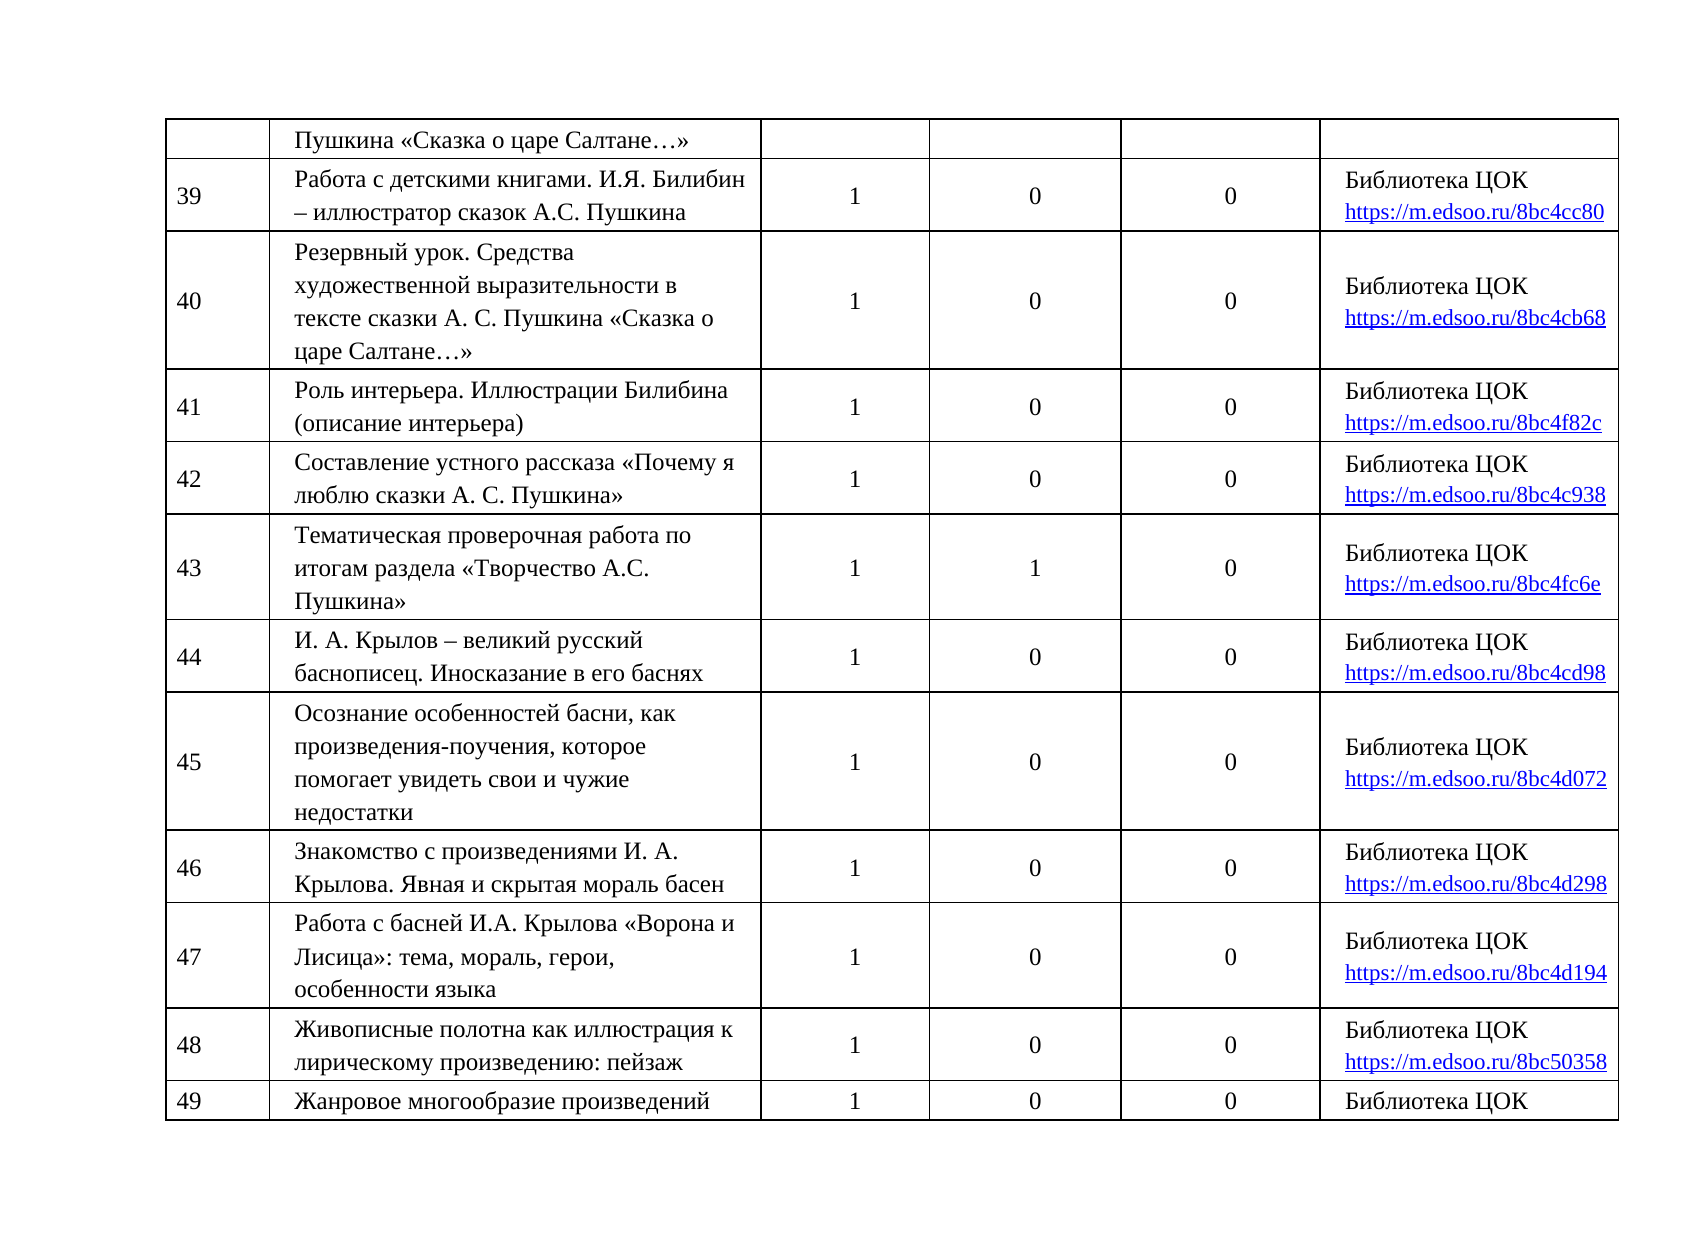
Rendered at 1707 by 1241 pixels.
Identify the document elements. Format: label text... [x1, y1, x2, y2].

table_cell 1 [930, 515, 1120, 618]
table_cell 0 [1122, 693, 1319, 829]
table_cell 0 [930, 1081, 1120, 1119]
table_cell 0 [1122, 831, 1319, 902]
table_cell 1 [762, 903, 929, 1007]
table_cell Живописные полотна как иллюстрация к лирическому произведению: пейзаж [270, 1009, 760, 1079]
table_cell Работа с басней И.А. Крылова «Ворона и Лисица»: тема, мораль, герои, особенности языка [270, 903, 760, 1007]
table_cell 43 [167, 515, 269, 618]
table_cell 1 [762, 159, 929, 230]
table_cell Библиотека ЦОК https://m.edsoo.ru/8bc4fc6e [1321, 515, 1618, 618]
table_cell 1 [762, 232, 929, 368]
table_cell 47 [167, 903, 269, 1007]
table_cell 0 [930, 120, 1120, 157]
table_cell 1 [762, 831, 929, 902]
table_cell 39 [167, 159, 269, 230]
table_cell 48 [167, 1009, 269, 1079]
table_cell Тематическая проверочная работа по итогам раздела «Творчество А.С. Пушкина» [270, 515, 760, 618]
table_cell 0 [930, 903, 1120, 1007]
table_cell 0 [1122, 903, 1319, 1007]
table_cell И. А. Крылов – великий русский баснописец. Иносказание в его баснях [270, 620, 760, 691]
table_cell Работа с детскими книгами. И.Я. Билибин – иллюстратор сказок А.С. Пушкина [270, 159, 760, 230]
table_cell 0 [930, 442, 1120, 513]
table_cell Библиотека ЦОК https://m.edsoo.ru/8bc50358 [1321, 1009, 1618, 1079]
table_cell 0 [1122, 159, 1319, 230]
table_cell 38 [167, 120, 269, 157]
table_cell 0 [930, 693, 1120, 829]
table_cell 0 [1122, 1009, 1319, 1079]
table_cell 0 [930, 831, 1120, 902]
table_cell 1 [762, 620, 929, 691]
table_cell 0 [930, 1009, 1120, 1079]
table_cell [270, 1081, 760, 1119]
table_cell 0 [1122, 232, 1319, 368]
table_cell Библиотека ЦОК https://m.edsoo.ru/8bc4d298 [1321, 831, 1618, 902]
table_cell Библиотека ЦОК https://m.edsoo.ru/8bc4d072 [1321, 693, 1618, 829]
table_cell 0 [1122, 515, 1319, 618]
table_cell Библиотека ЦОК https://m.edsoo.ru/8bc4c938 [1321, 442, 1618, 513]
table_cell 0 [930, 620, 1120, 691]
table_cell Библиотека ЦОК https://m.edsoo.ru/8bc4f82c [1321, 370, 1618, 441]
table_cell Библиотека ЦОК https://m.edsoo.ru/8bc4cc80 [1321, 159, 1618, 230]
table_cell 41 [167, 370, 269, 441]
table_cell 44 [167, 620, 269, 691]
table_cell Роль интерьера. Иллюстрации Билибина (описание интерьера) [270, 370, 760, 441]
table_cell 0 [1122, 120, 1319, 157]
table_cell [1321, 1081, 1618, 1119]
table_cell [270, 120, 760, 157]
table_cell 0 [1122, 370, 1319, 441]
table_cell 46 [167, 831, 269, 902]
table_cell 1 [762, 120, 929, 157]
table_cell 0 [1122, 620, 1319, 691]
table_cell 1 [762, 693, 929, 829]
table_cell 1 [762, 370, 929, 441]
table_cell 1 [762, 442, 929, 513]
table_cell Резервный урок. Средства художественной выразительности в тексте сказки А. С. Пушкина «Сказка о царе Салтане…» [270, 232, 760, 368]
table_cell 1 [762, 515, 929, 618]
table_cell Осознание особенностей басни, как произведения-поучения, которое помогает увидеть свои и чужие недостатки [270, 693, 760, 829]
table_cell 0 [930, 370, 1120, 441]
table_cell 0 [1122, 1081, 1319, 1119]
table_cell Знакомство с произведениями И. А. Крылова. Явная и скрытая мораль басен [270, 831, 760, 902]
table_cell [1321, 120, 1618, 157]
table_cell 49 [167, 1081, 269, 1119]
table_cell 0 [1122, 442, 1319, 513]
table_cell Библиотека ЦОК https://m.edsoo.ru/8bc4cd98 [1321, 620, 1618, 691]
table_cell 1 [762, 1009, 929, 1079]
table_cell 1 [762, 1081, 929, 1119]
table_cell 0 [930, 159, 1120, 230]
table_cell Библиотека ЦОК https://m.edsoo.ru/8bc4d194 [1321, 903, 1618, 1007]
table_cell Составление устного рассказа «Почему я люблю сказки А. С. Пушкина» [270, 442, 760, 513]
table_cell 40 [167, 232, 269, 368]
table_cell 0 [930, 232, 1120, 368]
table_cell 42 [167, 442, 269, 513]
table_cell Библиотека ЦОК https://m.edsoo.ru/8bc4cb68 [1321, 232, 1618, 368]
table_cell 45 [167, 693, 269, 829]
